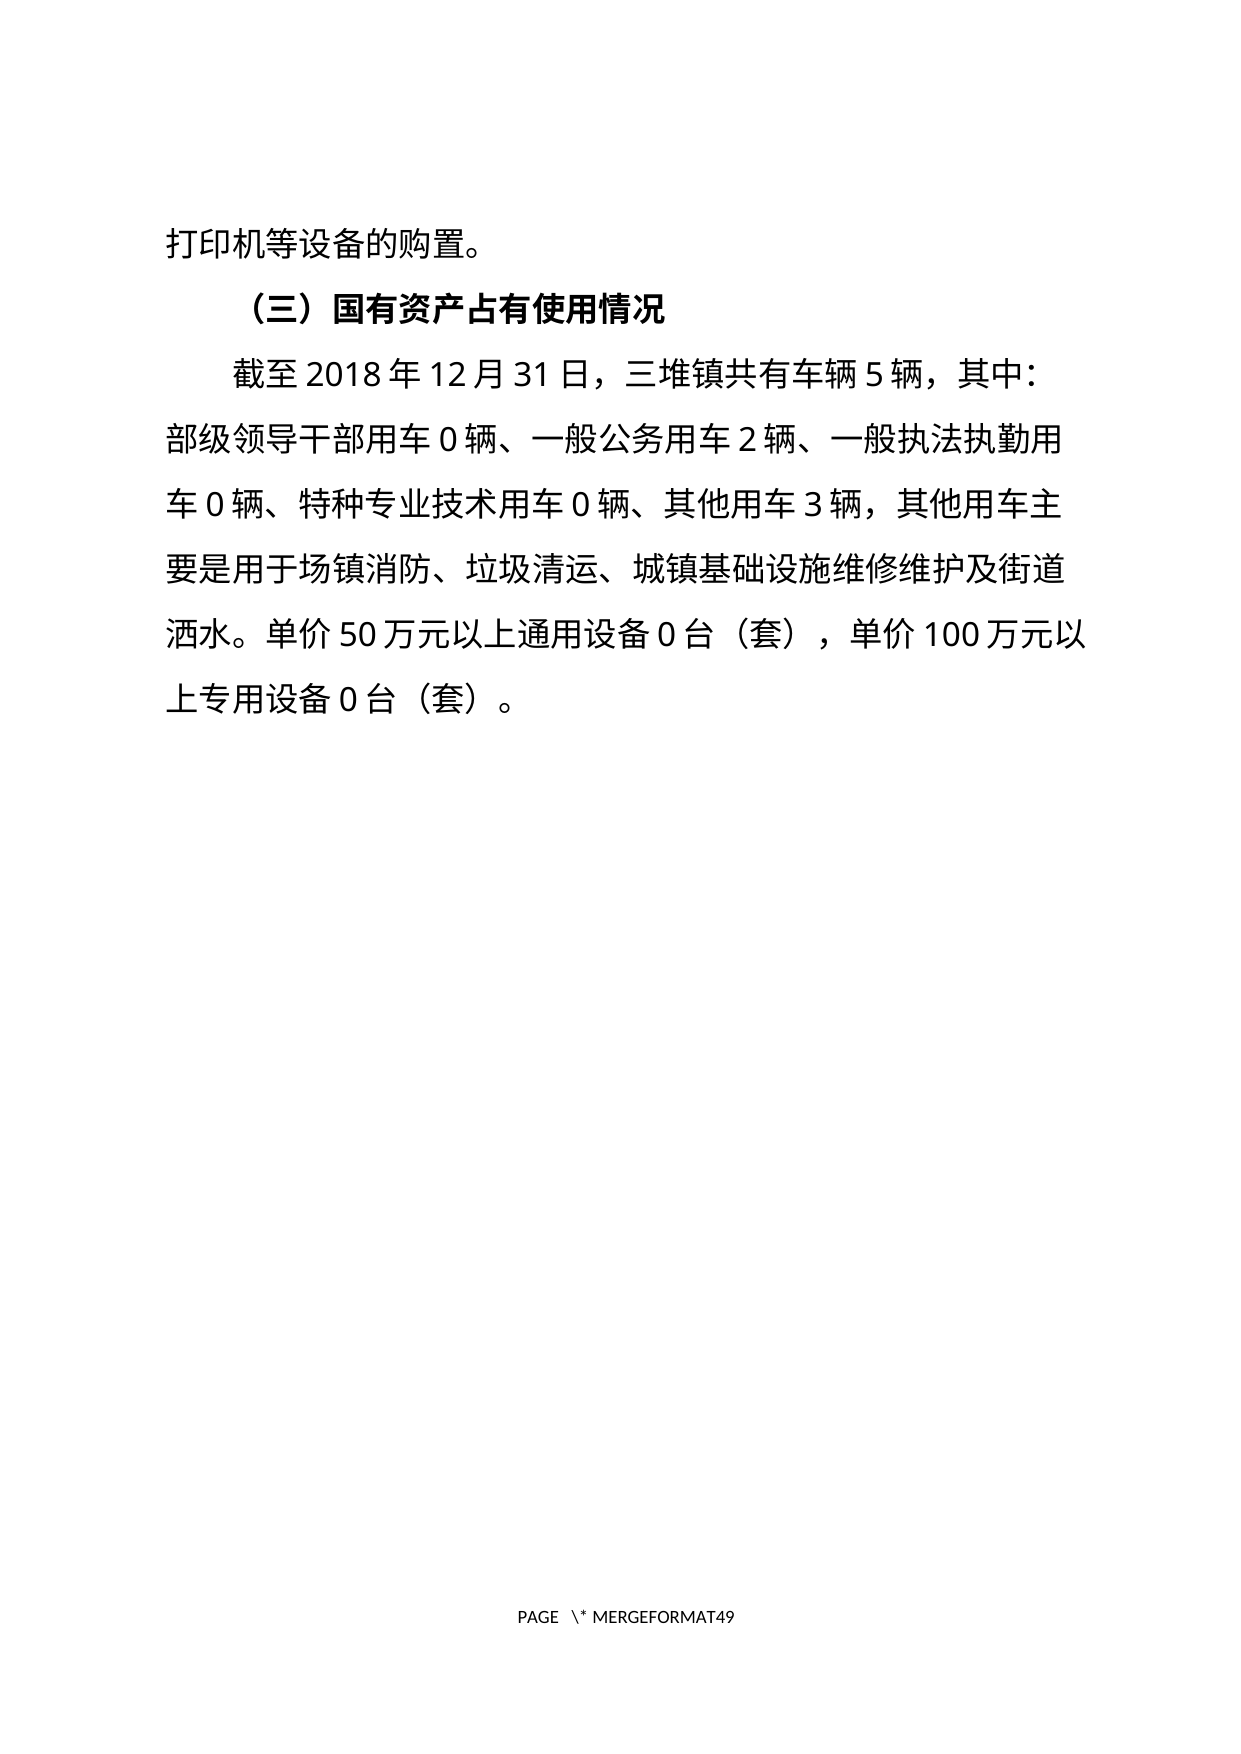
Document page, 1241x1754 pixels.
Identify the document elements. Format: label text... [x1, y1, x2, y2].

text （三）国有资产占有使用情况 [165, 274, 1087, 339]
text 截至2018年12月31日，三堆镇共有车辆5辆，其中：部级领导干部用车0辆、一般公务用车2辆、一般执法执勤用车0辆、特种专业技术用车0辆、其他用车3辆，其他用车主要是用于场镇消防、垃圾清运、城镇基础设施维修维护及街道洒水。单价50万元以上通用设备0台（套），单价100万元以上专用设备0台（套）。 [165, 339, 1087, 729]
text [165, 209, 1087, 274]
